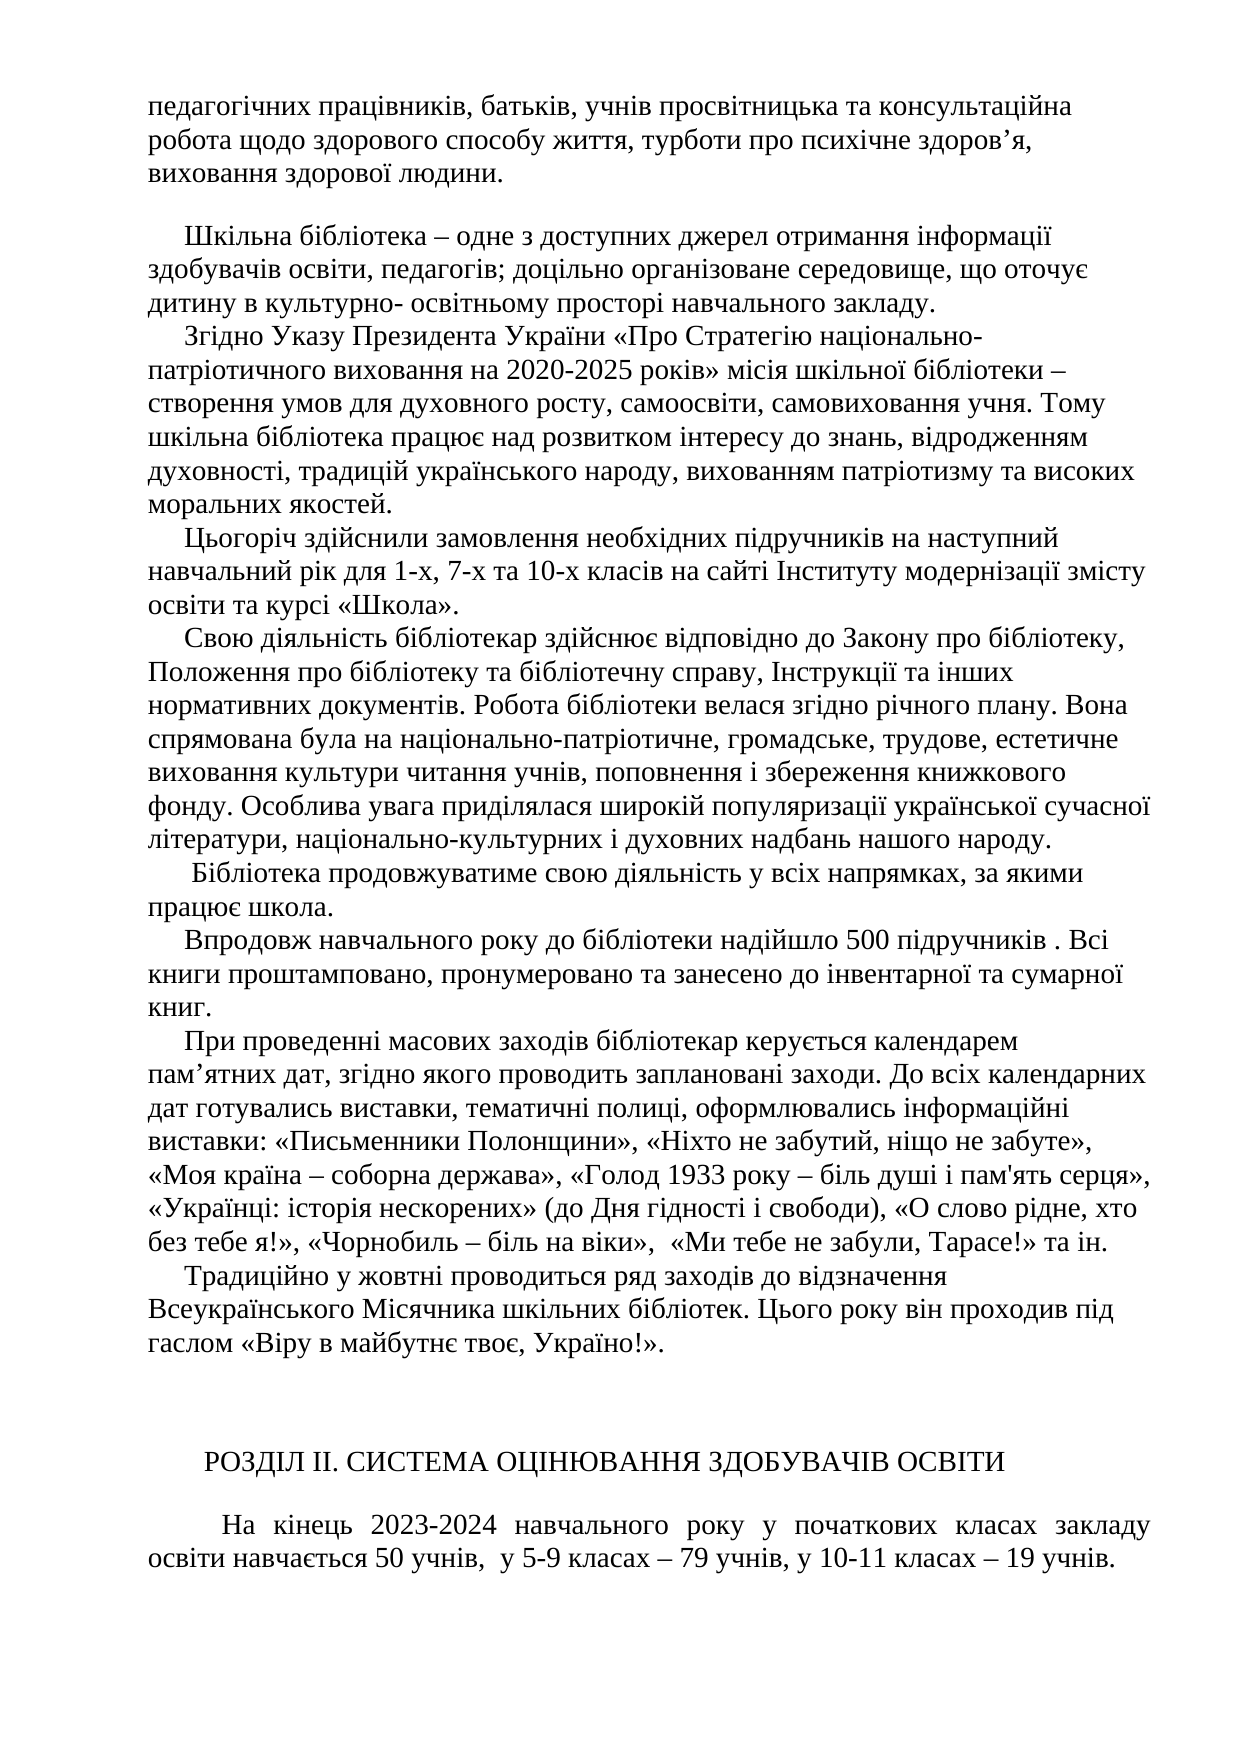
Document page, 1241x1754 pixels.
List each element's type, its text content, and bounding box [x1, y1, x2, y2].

text Згідно Указу Президента України «Про Стратегію національно-патріотичного виховання на 2020-2025 років» місія шкільної бібліотеки – створення умов для духовного росту, самоосвіти, самовиховання учня. Тому шкільна бібліотека працює над розвитком інтересу до знань, відродженням духовності, традицій українського народу, вихованням патріотизму та високих моральних якостей. [148, 318, 1152, 520]
text Традиційно у жовтні проводиться ряд заходів до відзначення Всеукраїнського Місячника шкільних бібліотек. Цього року він проходив під гаслом «Віру в майбутнє твоє, Україно!». [148, 1258, 1152, 1358]
text На кінець 2023-2024 навчального року у початкових класах закладу освіти навчається 50 учнів, у 5-9 класах – 79 учнів, у 10-11 класах – 19 учнів. [148, 1507, 1152, 1574]
text Цьогоріч здійснили замовлення необхідних підручників на наступний навчальний рік для 1-х, 7-х та 10-х класів на сайті Інституту модернізації змісту освіти та курсі «Школа». [148, 520, 1152, 620]
text Бібліотека продовжуватиме свою діяльність у всіх напрямках, за якими працює школа. [148, 855, 1152, 922]
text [148, 88, 1152, 189]
text РОЗДІЛ ІІ. СИСТЕМА ОЦІНЮВАННЯ ЗДОБУВАЧІВ ОСВІТИ [148, 1444, 1152, 1478]
text При проведенні масових заходів бібліотекар керується календарем пам’ятних дат, згідно якого проводить заплановані заходи. До всіх календарних дат готувались виставки, тематичні полиці, оформлювались інформаційні виставки: «Письменники Полонщини», «Ніхто не забутий, ніщо не забуте», «Моя країна – соборна держава», «Голод 1933 року – біль душі і пам'ять серця», «Українці: історія нескорених» (до Дня гідності і свободи), «О слово рідне, хто без тебе я!», «Чорнобиль – біль на віки», «Ми тебе не забули, Тарасе!» та ін. [148, 1023, 1152, 1258]
text Шкільна бібліотека – одне з доступних джерел отримання інформації здобувачів освіти, педагогів; доцільно організоване середовище, що оточує дитину в культурно- освітньому просторі навчального закладу. [148, 218, 1152, 318]
text Свою діяльність бібліотекар здійснює відповідно до Закону про бібліотеку, Положення про бібліотеку та бібліотечну справу, Інструкції та інших нормативних документів. Робота бібліотеки велася згідно річного плану. Вона спрямована була на національно-патріотичне, громадське, трудове, естетичне виховання культури читання учнів, поповнення і збереження книжкового фонду. Особлива увага приділялася широкій популяризації української сучасної літератури, національно-культурних і духовних надбань нашого народу. [148, 620, 1152, 855]
text Впродовж навчального року до бібліотеки надійшло 500 підручників . Всі книги проштамповано, пронумеровано та занесено до інвентарної та сумарної книг. [148, 922, 1152, 1023]
